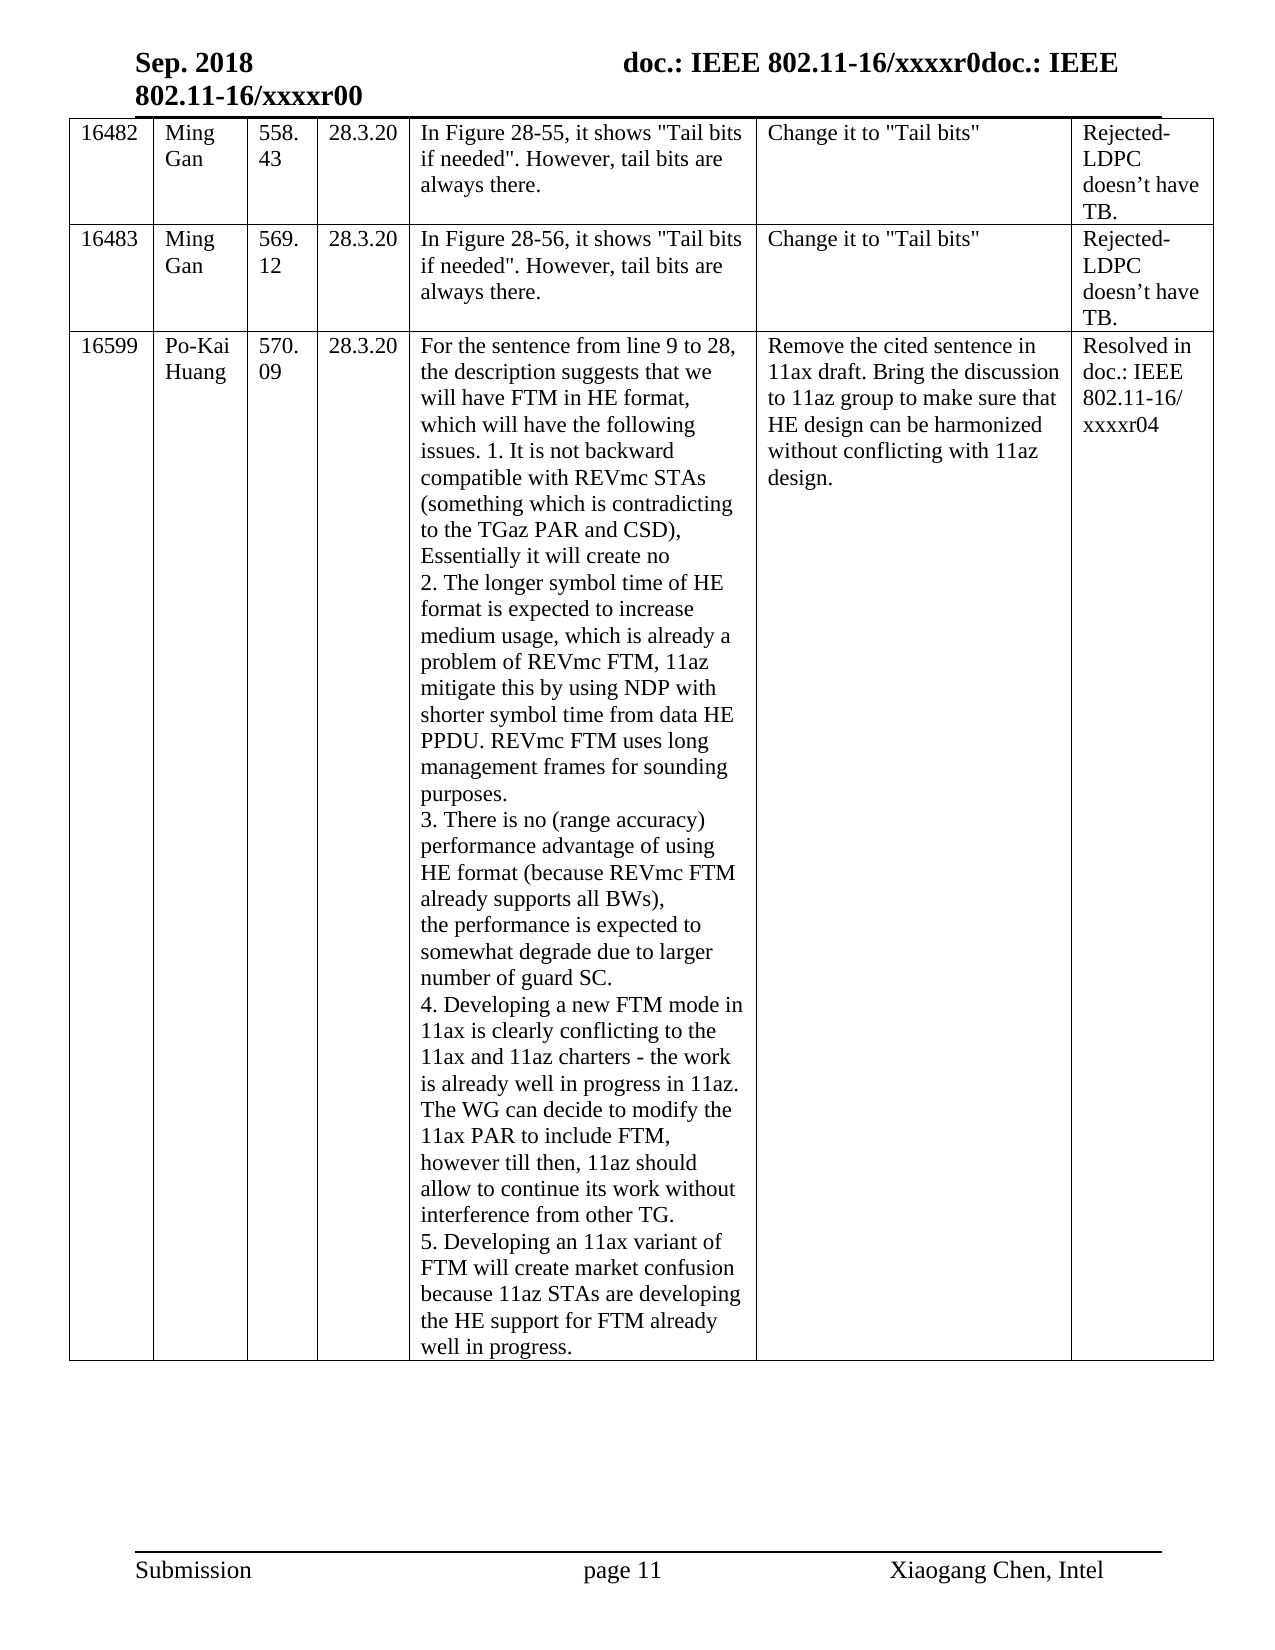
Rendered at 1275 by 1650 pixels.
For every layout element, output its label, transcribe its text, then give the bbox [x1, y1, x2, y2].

table_cell 16482 [70, 119, 153, 224]
table_cell Change it to "Tail bits" [757, 225, 1071, 331]
table_cell 16599 [70, 332, 153, 1359]
table_cell 570.09 [248, 332, 317, 1359]
table_cell Remove the cited sentence in 11ax draft. Bring the discussion to 11az group to make sure that HE design can be harmonized without conflicting with 11az design. [757, 332, 1071, 1359]
table_cell Ming Gan [154, 119, 247, 224]
table_cell 558.43 [248, 119, 317, 224]
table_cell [757, 119, 1071, 224]
table_cell Po-Kai Huang [154, 332, 247, 1359]
table_cell Ming Gan [154, 225, 247, 331]
table_cell In Figure 28-56, it shows "Tail bits if needed". However, tail bits are always there. [410, 225, 756, 331]
table_cell For the sentence from line 9 to 28, the description suggests that we will have FTM in HE format, which will have the following issues. 1. It is not backward compatible with REVmc STAs (something which is contradicting to the TGaz PAR and CSD), Essentially it will create no 2. The longer symbol time of HE format is expected to increase medium usage, which is already a problem of REVmc FTM, 11az mitigate this by using NDP with shorter symbol time from data HE PPDU. REVmc FTM uses long management frames for sounding purposes. 3. There is no (range accuracy) performance advantage of using HE format (because REVmc FTM already supports all BWs), the performance is expected to somewhat degrade due to larger number of guard SC. 4. Developing a new FTM mode in 11ax is clearly conflicting to the 11ax and 11az charters - the work is already well in progress in 11az. The WG can decide to modify the 11ax PAR to include FTM, however till then, 11az should allow to continue its work without interference from other TG. 5. Developing an 11ax variant of FTM will create market confusion because 11az STAs are developing the HE support for FTM already well in progress. [410, 332, 756, 1359]
table_cell Rejected- LDPC doesn’t have TB. [1072, 225, 1213, 331]
table_cell In Figure 28-55, it shows "Tail bits if needed". However, tail bits are always there. [410, 119, 756, 224]
table_cell 28.3.20 [318, 332, 409, 1359]
table_cell Resolved in 18/1181r4 [1072, 332, 1213, 1359]
table_cell 28.3.20 [318, 225, 409, 331]
table_cell 16483 [70, 225, 153, 331]
table_cell 569.12 [248, 225, 317, 331]
table_cell 28.3.20 [318, 119, 409, 224]
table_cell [1072, 119, 1213, 224]
